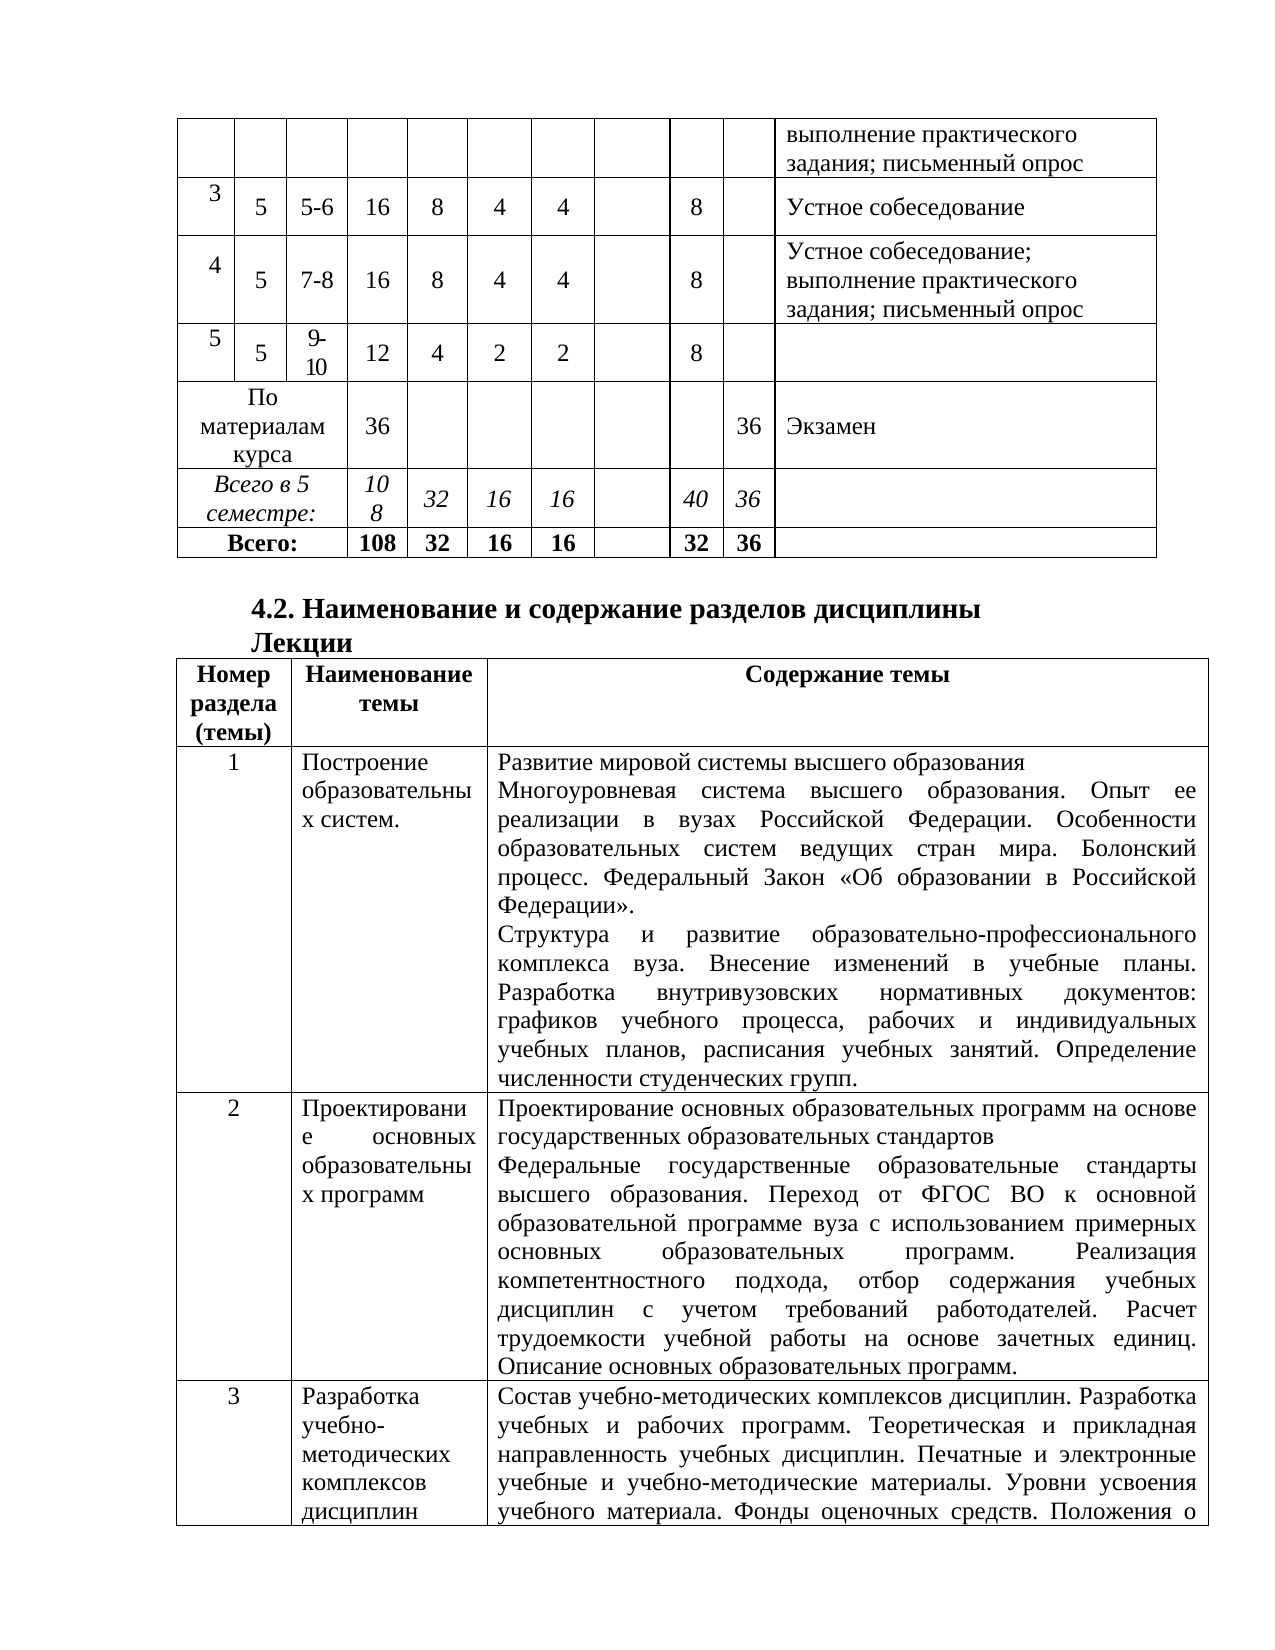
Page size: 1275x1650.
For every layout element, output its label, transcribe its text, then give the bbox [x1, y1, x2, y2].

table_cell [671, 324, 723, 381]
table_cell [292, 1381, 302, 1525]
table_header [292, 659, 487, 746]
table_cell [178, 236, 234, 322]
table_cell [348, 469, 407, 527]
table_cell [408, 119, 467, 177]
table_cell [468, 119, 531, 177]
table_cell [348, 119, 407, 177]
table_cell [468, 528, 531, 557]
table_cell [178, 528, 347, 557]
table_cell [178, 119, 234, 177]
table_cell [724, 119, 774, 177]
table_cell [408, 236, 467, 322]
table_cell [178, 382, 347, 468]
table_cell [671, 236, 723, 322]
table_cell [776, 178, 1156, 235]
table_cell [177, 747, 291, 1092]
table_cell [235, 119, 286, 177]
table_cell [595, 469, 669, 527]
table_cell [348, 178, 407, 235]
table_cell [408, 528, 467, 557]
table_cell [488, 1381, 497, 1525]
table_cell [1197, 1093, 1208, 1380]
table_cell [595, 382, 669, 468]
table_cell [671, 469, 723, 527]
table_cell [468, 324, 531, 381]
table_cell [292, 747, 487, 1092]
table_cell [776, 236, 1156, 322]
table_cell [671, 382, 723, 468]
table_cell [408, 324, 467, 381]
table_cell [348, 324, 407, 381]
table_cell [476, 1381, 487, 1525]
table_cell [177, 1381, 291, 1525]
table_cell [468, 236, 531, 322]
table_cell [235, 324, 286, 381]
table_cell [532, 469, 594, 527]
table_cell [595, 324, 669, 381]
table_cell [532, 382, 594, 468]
text Лекции [177, 625, 1157, 658]
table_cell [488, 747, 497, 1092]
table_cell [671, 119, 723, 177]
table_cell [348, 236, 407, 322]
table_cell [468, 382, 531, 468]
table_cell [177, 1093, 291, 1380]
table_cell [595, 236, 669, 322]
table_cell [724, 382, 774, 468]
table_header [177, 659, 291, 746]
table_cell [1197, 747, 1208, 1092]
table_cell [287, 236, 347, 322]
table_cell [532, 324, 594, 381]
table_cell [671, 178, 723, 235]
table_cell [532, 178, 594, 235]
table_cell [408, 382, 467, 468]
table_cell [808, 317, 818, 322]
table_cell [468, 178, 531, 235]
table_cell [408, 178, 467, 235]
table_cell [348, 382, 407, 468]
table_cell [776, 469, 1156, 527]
text 4.2. Наименование и содержание разделов дисциплины [177, 591, 1157, 625]
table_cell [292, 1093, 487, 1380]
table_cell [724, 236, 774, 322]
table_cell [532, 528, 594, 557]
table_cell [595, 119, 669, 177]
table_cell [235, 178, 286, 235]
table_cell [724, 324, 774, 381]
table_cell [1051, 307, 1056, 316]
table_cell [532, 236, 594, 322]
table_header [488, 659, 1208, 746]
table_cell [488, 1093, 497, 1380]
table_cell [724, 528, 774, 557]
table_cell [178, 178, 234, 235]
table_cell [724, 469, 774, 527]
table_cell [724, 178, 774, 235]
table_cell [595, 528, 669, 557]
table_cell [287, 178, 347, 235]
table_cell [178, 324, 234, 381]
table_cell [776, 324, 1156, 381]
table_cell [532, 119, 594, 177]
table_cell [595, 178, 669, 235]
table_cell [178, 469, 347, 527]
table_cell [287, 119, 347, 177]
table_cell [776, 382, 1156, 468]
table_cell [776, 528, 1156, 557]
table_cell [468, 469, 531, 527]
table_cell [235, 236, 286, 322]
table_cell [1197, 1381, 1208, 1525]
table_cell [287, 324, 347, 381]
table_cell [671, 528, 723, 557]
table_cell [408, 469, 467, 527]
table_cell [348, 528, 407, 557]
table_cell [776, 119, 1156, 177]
